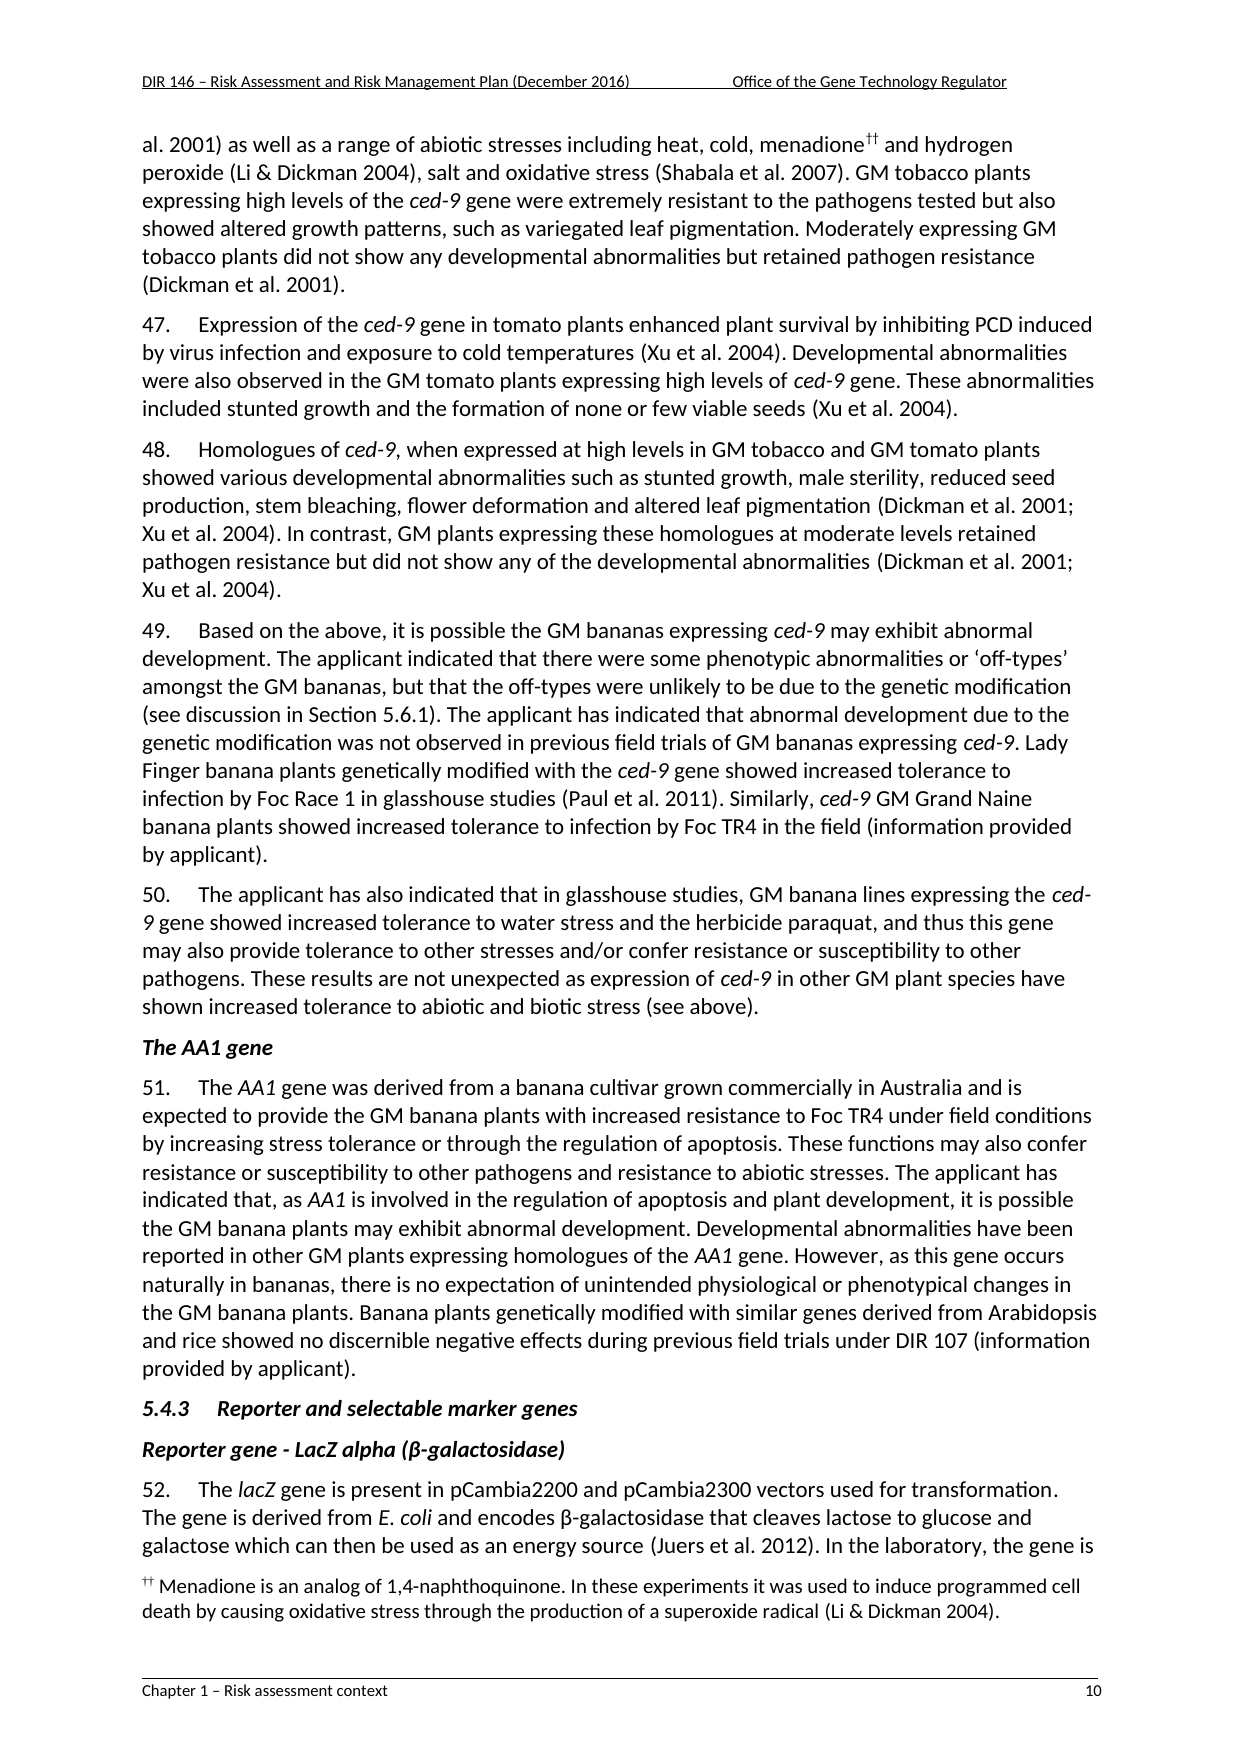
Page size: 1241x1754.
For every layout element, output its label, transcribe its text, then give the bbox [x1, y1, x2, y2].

text The AA1 gene [142, 1033, 1098, 1061]
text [142, 130, 1098, 298]
text Reporter gene - LacZ alpha (β-galactosidase) [142, 1435, 1098, 1463]
list Reporter and selectable marker genes [142, 1394, 1098, 1422]
text The AA1 gene was derived from a banana cultivar grown commercially in Australia and is expected to provide the GM banana plants with increased resistance to Foc TR4 under field conditions by increasing stress tolerance or through the regulation of apoptosis. These functions may also confer resistance or susceptibility to other pathogens and resistance to abiotic stresses. The applicant has indicated that, as AA1 is involved in the regulation of apoptosis and plant development, it is possible the GM banana plants may exhibit abnormal development. Developmental abnormalities have been reported in other GM plants expressing homologues of the AA1 gene. However, as this gene occurs naturally in bananas, there is no expectation of unintended physiological or phenotypical changes in the GM banana plants. Banana plants genetically modified with similar genes derived from Arabidopsis and rice showed no discernible negative effects during previous field trials under DIR 107 (information provided by applicant). [142, 1073, 1098, 1382]
text Based on the above, it is possible the GM bananas expressing ced-9 may exhibit abnormal development. The applicant indicated that there were some phenotypic abnormalities or ‘off-types’ amongst the GM bananas, but that the off-types were unlikely to be due to the genetic modification (see discussion in Section 5.6.1). The applicant has indicated that abnormal development due to the genetic modification was not observed in previous field trials of GM bananas expressing ced-9. Lady Finger banana plants genetically modified with the ced-9 gene showed increased tolerance to infection by Foc Race 1 in glasshouse studies (Paul et al. 2011). Similarly, ced-9 GM Grand Naine banana plants showed increased tolerance to infection by Foc TR4 in the field (information provided by applicant). [142, 616, 1098, 868]
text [142, 1475, 1098, 1559]
text Expression of the ced-9 gene in tomato plants enhanced plant survival by inhibiting PCD induced by virus infection and exposure to cold temperatures (Xu et al. 2004). Developmental abnormalities were also observed in the GM tomato plants expressing high levels of ced-9 gene. These abnormalities included stunted growth and the formation of none or few viable seeds (Xu et al. 2004). [142, 311, 1098, 423]
text Homologues of ced-9, when expressed at high levels in GM tobacco and GM tomato plants showed various developmental abnormalities such as stunted growth, male sterility, reduced seed production, stem bleaching, flower deformation and altered leaf pigmentation (Dickman et al. 2001; Xu et al. 2004). In contrast, GM plants expressing these homologues at moderate levels retained pathogen resistance but did not show any of the developmental abnormalities (Dickman et al. 2001; Xu et al. 2004). [142, 435, 1098, 603]
text The applicant has also indicated that in glasshouse studies, GM banana lines expressing the ced-9 gene showed increased tolerance to water stress and the herbicide paraquat, and thus this gene may also provide tolerance to other stresses and/or confer resistance or susceptibility to other pathogens. These results are not unexpected as expression of ced-9 in other GM plant species have shown increased tolerance to abiotic and biotic stress (see above). [142, 880, 1098, 1021]
